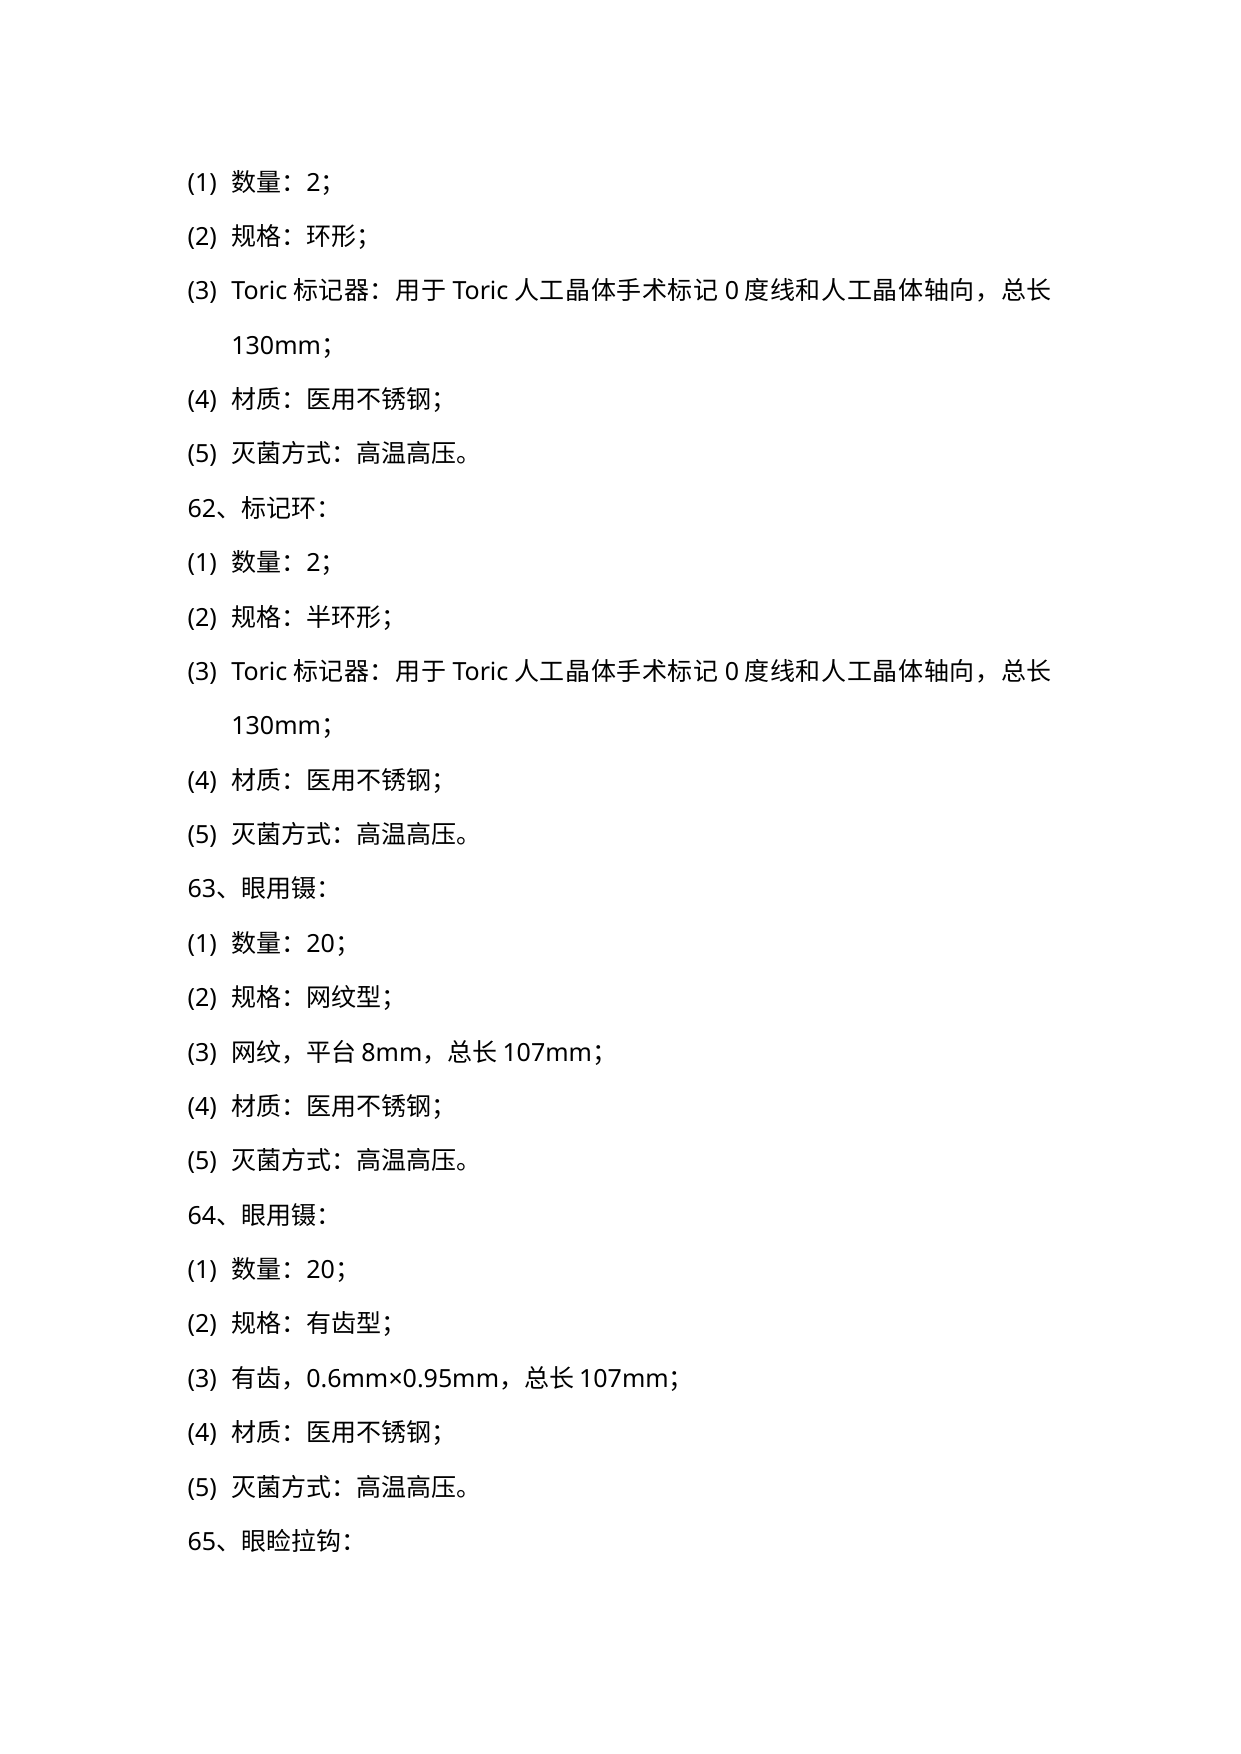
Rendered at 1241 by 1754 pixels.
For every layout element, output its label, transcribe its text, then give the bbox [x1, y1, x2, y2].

text 64、眼用镊： [187, 1195, 1053, 1231]
list Toric标记器：用于Toric人工晶体手术标记0度线和人工晶体轴向，总长130mm； [187, 271, 1053, 361]
list 灭菌方式：高温高压。 [187, 434, 1053, 470]
list 材质：医用不锈钢； [187, 1086, 1053, 1123]
list 数量：20； [187, 1249, 1053, 1286]
list 规格：环形； [187, 216, 1053, 253]
list 数量：2； [187, 162, 1053, 198]
list 有齿，0.6mm×0.95mm，总长107mm； [187, 1358, 1053, 1394]
list 数量：20； [187, 923, 1053, 959]
text 65、眼睑拉钩： [187, 1521, 1053, 1558]
list Toric标记器：用于Toric人工晶体手术标记0度线和人工晶体轴向，总长130mm； [187, 651, 1053, 742]
list 数量：2； [187, 543, 1053, 579]
text 63、眼用镊： [187, 869, 1053, 905]
list 材质：医用不锈钢； [187, 379, 1053, 416]
list 灭菌方式：高温高压。 [187, 1141, 1053, 1177]
list 规格：网纹型； [187, 978, 1053, 1014]
list 灭菌方式：高温高压。 [187, 814, 1053, 851]
list 灭菌方式：高温高压。 [187, 1467, 1053, 1503]
list 规格：有齿型； [187, 1304, 1053, 1340]
list 规格：半环形； [187, 597, 1053, 633]
text 62、标记环： [187, 488, 1053, 524]
list 材质：医用不锈钢； [187, 1413, 1053, 1449]
list 材质：医用不锈钢； [187, 760, 1053, 796]
list 网纹，平台8mm，总长107mm； [187, 1032, 1053, 1068]
